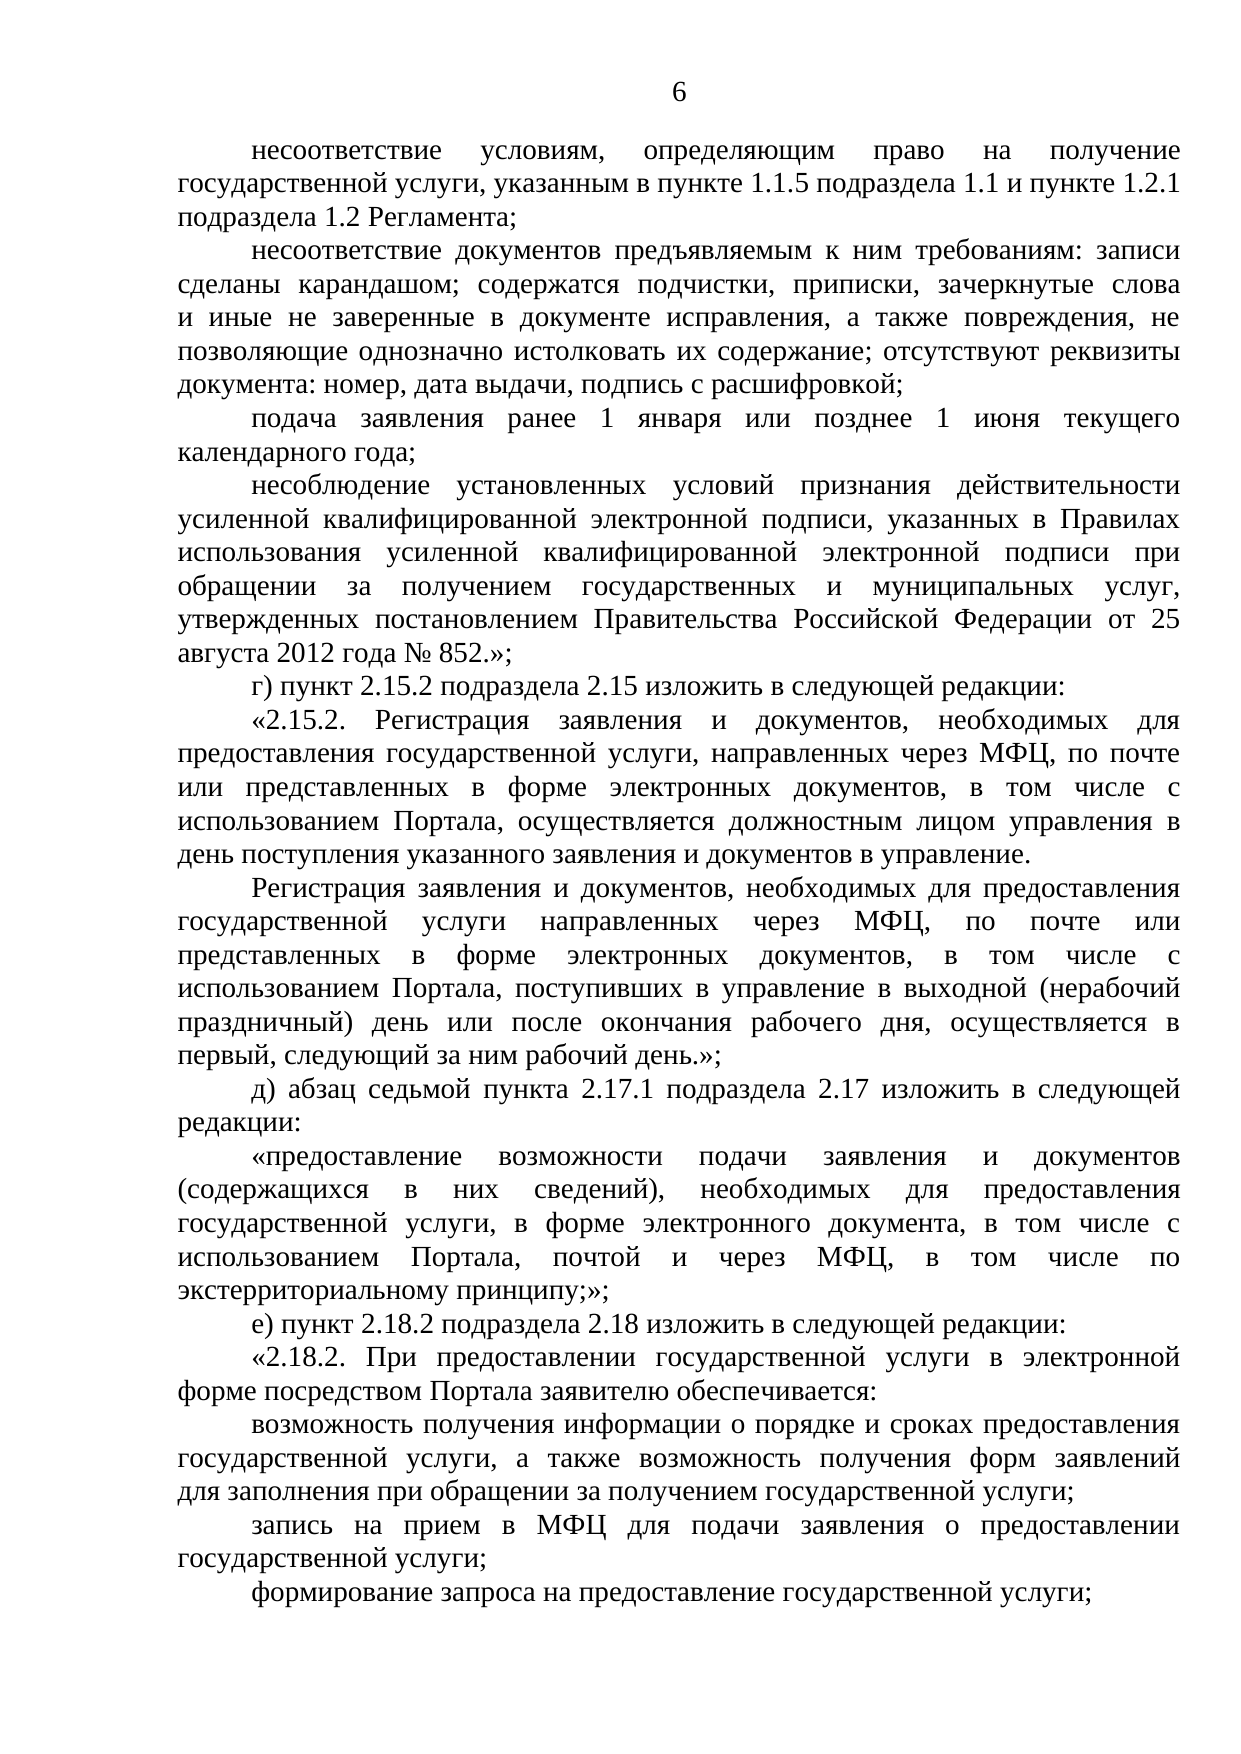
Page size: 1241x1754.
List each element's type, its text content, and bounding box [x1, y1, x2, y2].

text запись на прием в МФЦ для подачи заявления о предоставлении государственной услуги; [177, 1507, 1181, 1574]
text Регистрация заявления и документов, необходимых для предоставления государственной услуги направленных через МФЦ, по почте или представленных в форме электронных документов, в том числе с использованием Портала, поступивших в управление в выходной (нерабочий праздничный) день или после окончания рабочего дня, осуществляется в первый, следующий за ним рабочий день.»; [177, 870, 1181, 1071]
text «2.15.2. Регистрация заявления и документов, необходимых для предоставления государственной услуги, направленных через МФЦ, по почте или представленных в форме электронных документов, в том числе с использованием Портала, осуществляется должностным лицом управления в день поступления указанного заявления и документов в управление. [177, 702, 1181, 870]
text г) пункт 2.15.2 подраздела 2.15 изложить в следующей редакции: [177, 668, 1181, 702]
list е) пункт 2.18.2 подраздела 2.18 изложить в следующей редакции: [251, 1306, 1181, 1339]
text несоответствие условиям, определяющим право на получение государственной услуги, указанным в пункте 1.1.5 подраздела 1.1 и пункте 1.2.1 подраздела 1.2 Регламента; [177, 132, 1181, 232]
text подача заявления ранее 1 января или позднее 1 июня текущего календарного года; [177, 400, 1181, 467]
text несоответствие документов предъявляемым к ним требованиям: записи сделаны карандашом; содержатся подчистки, приписки, зачеркнутые слова и иные не заверенные в документе исправления, а также повреждения, не позволяющие однозначно истолковать их содержание; отсутствуют реквизиты документа: номер, дата выдачи, подпись с расшифровкой; [177, 232, 1181, 400]
text «предоставление возможности подачи заявления и документов (содержащихся в них сведений), необходимых для предоставления государственной услуги, в форме электронного документа, в том числе с использованием Портала, почтой и через МФЦ, в том числе по экстерриториальному принципу;»; [177, 1138, 1181, 1306]
text возможность получения информации о порядке и сроках предоставления государственной услуги, а также возможность получения форм заявлений для заполнения при обращении за получением государственной услуги; [177, 1406, 1181, 1507]
text «2.18.2. При предоставлении государственной услуги в электронной форме посредством Портала заявителю обеспечивается: [177, 1339, 1181, 1406]
text формирование запроса на предоставление государственной услуги; [177, 1574, 1181, 1608]
text несоблюдение установленных условий признания действительности усиленной квалифицированной электронной подписи, указанных в Правилах использования усиленной квалифицированной электронной подписи при обращении за получением государственных и муниципальных услуг, утвержденных постановлением Правительства Российской Федерации от 25 августа 2012 года № 852.»; [177, 467, 1181, 668]
text д) абзац седьмой пункта 2.17.1 подраздела 2.17 изложить в следующей редакции: [177, 1071, 1181, 1138]
